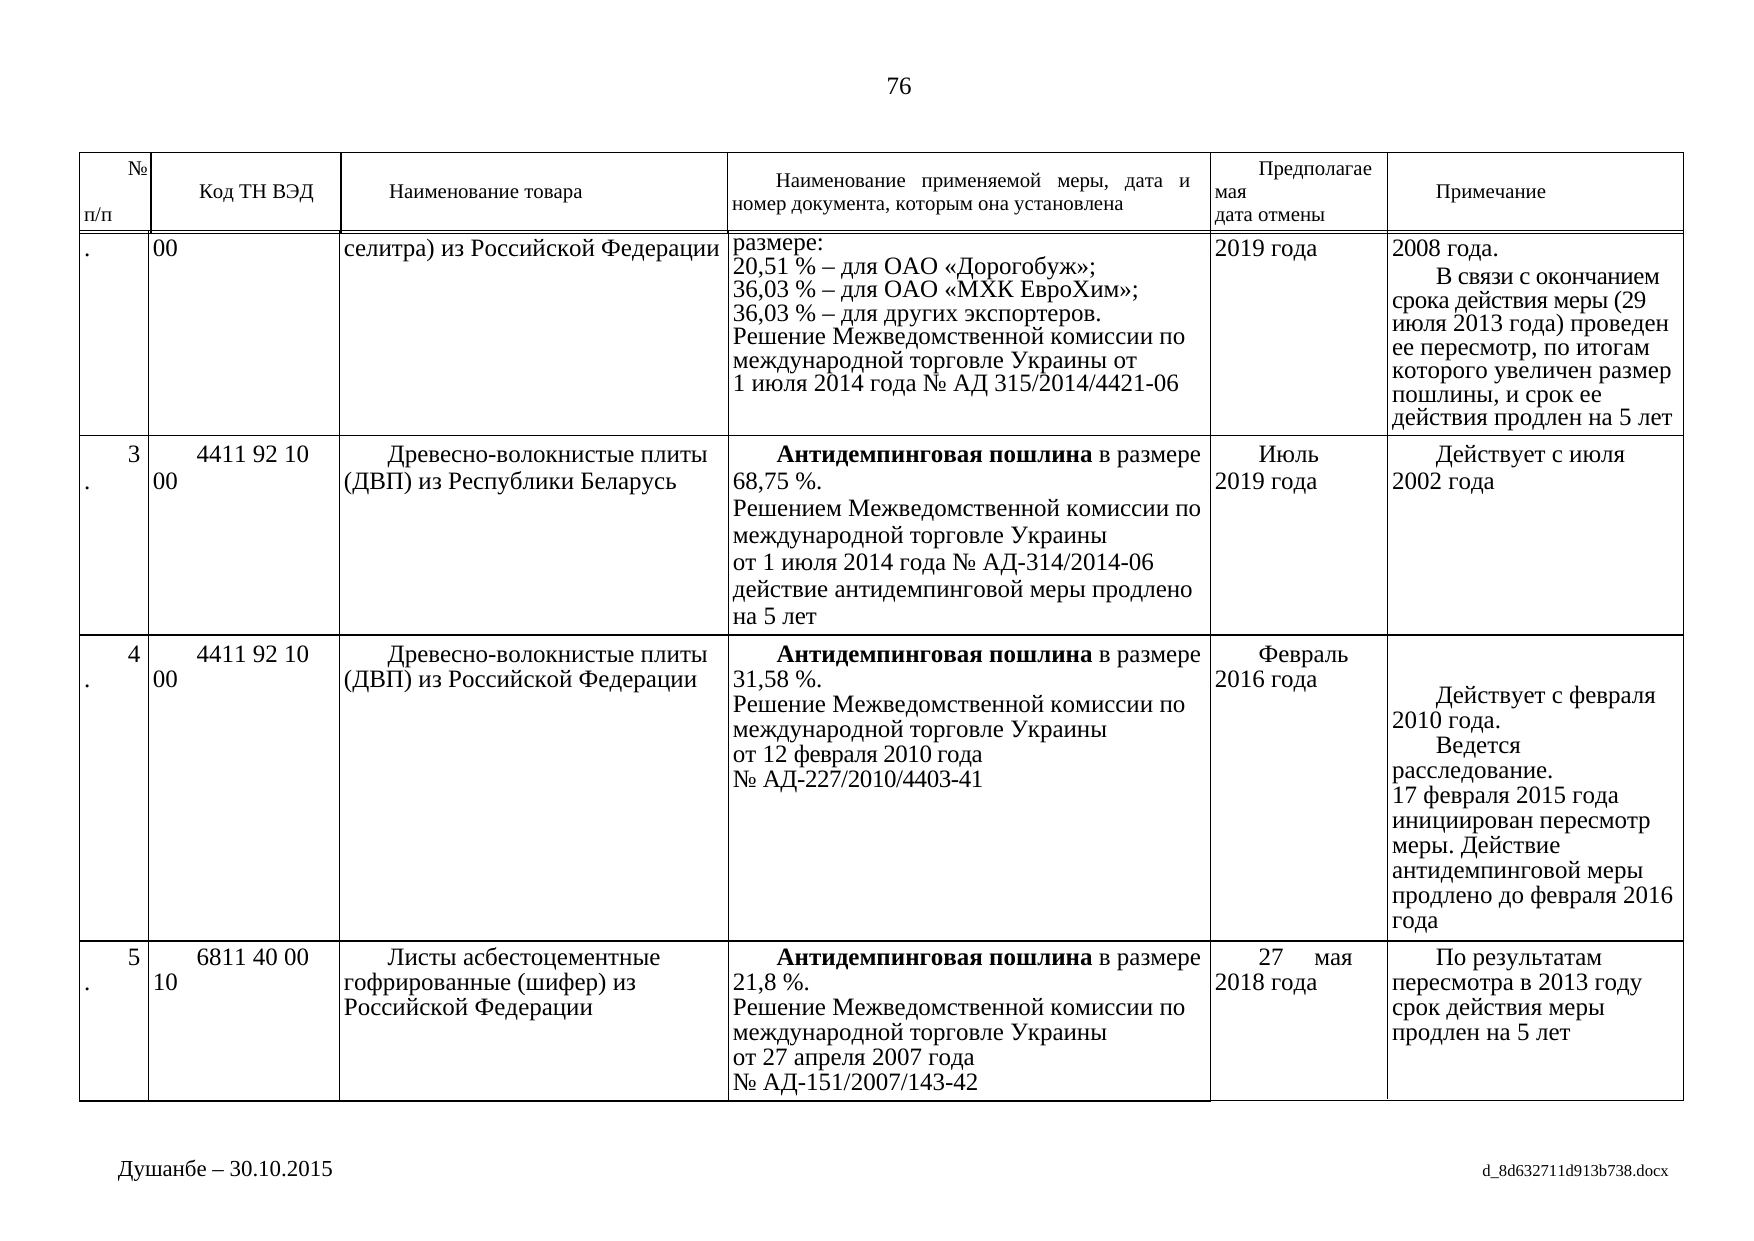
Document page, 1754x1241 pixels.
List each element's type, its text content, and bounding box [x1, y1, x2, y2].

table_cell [1388, 234, 1683, 435]
table_cell 3. [80, 436, 148, 634]
table_cell 3102 30 90 00 [149, 234, 339, 435]
table_cell Антидемпинговая пошлина в размере 21,8 %. Решение Межведомственной комиссии по международной торговле Украины от 27 апреля 2007 года № АД-151/2007/143-42 [729, 942, 1210, 1100]
table_cell 27 мая 2018 года [1211, 942, 1388, 1100]
table_cell Древесно-волокнистые плиты (ДВП) из Российской Федерации [340, 636, 728, 940]
table_cell Антидемпинговая пошлина в размере 31,58 %. Решение Межведомственной комиссии по международной торговле Украины от 12 февраля 2010 года № АД-227/2010/4403-41 [729, 636, 1210, 940]
table_header Наименование товара [342, 153, 727, 230]
table_cell Июль 2019 года [1211, 436, 1387, 634]
table_cell Февраль 2016 года [1211, 636, 1387, 940]
table_cell По результатам пересмотра в 2013 году срок действия меры продлен на 5 лет [1388, 942, 1683, 1100]
table_cell Листы асбестоцементные гофрированные (шифер) из Российской Федерации [340, 942, 728, 1100]
table_header Предполагаемая дата отмены [1211, 153, 1387, 230]
table_header Код ТН ВЭД [152, 153, 340, 230]
table_cell 6811 40 00 10 [149, 942, 339, 1100]
table_cell 4411 92 10 00 [149, 436, 339, 634]
table_cell 5. [80, 942, 148, 1100]
table_cell Антидемпинговая пошлина в размере 68,75 %. Решением Межведомственной комиссии по международной торговле Украины от 1 июля 2014 года № АД-314/2014-06 действие антидемпинговой меры продлено на 5 лет [729, 436, 1210, 634]
table_cell 2. [80, 234, 148, 435]
table_cell Древесно-волокнистые плиты (ДВП) из Республики Беларусь [340, 436, 728, 634]
table_cell 4411 92 10 00 [149, 636, 339, 940]
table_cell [729, 234, 1210, 435]
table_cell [340, 234, 728, 435]
table_header Наименование применяемой меры, дата и номер документа, которым она установлена [728, 153, 1210, 230]
table_cell Действует с февраля 2010 года. Ведется расследование. 17 февраля 2015 года инициирован пересмотр меры. Действие антидемпинговой меры продлено до февраля 2016 года [1388, 636, 1683, 940]
table_header № п/п [80, 153, 150, 230]
table_cell Действует с июля 2002 года [1388, 436, 1683, 634]
table_cell 4. [80, 636, 148, 940]
table_header Примечание [1388, 153, 1683, 230]
table_cell Июль 2019 года [1211, 234, 1387, 435]
